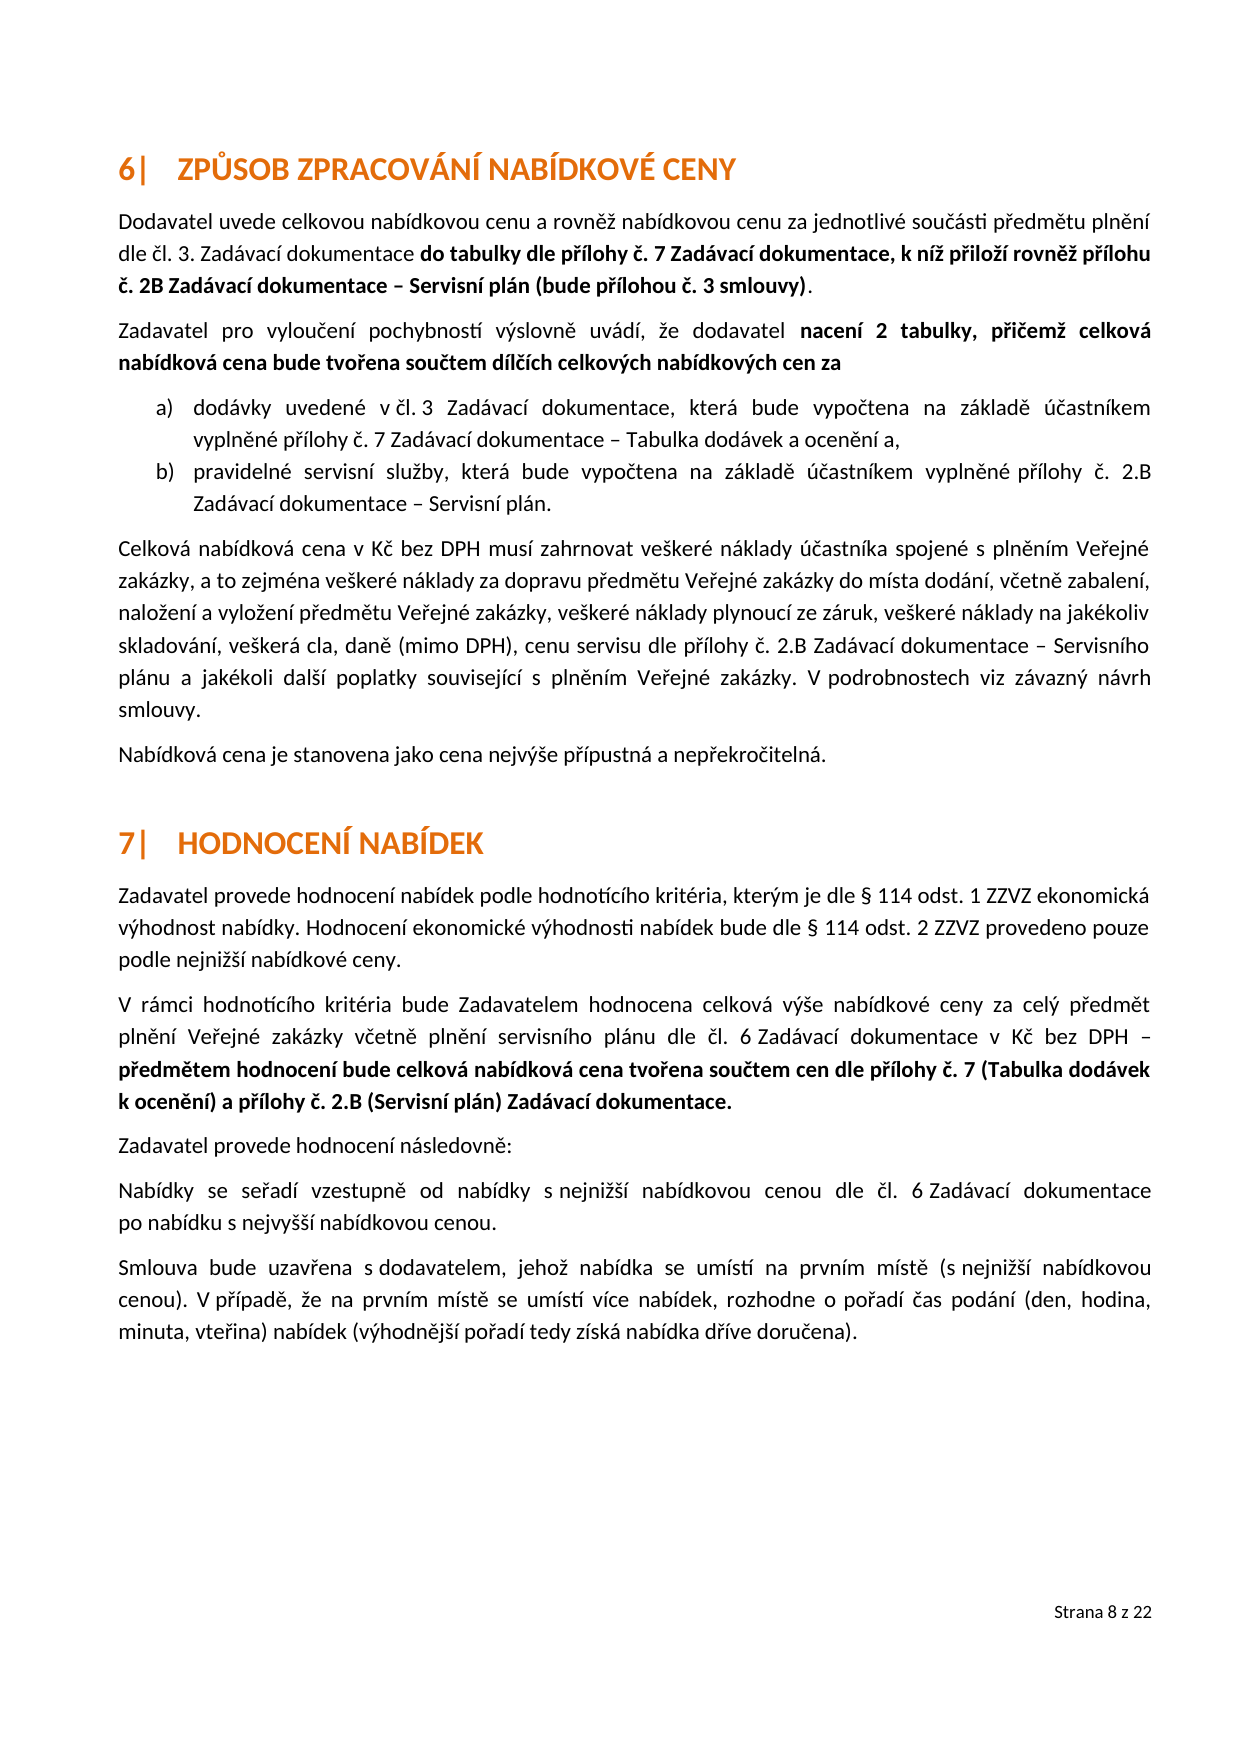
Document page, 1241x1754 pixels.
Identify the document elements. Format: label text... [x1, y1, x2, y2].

text Zadavatel pro vyloučení pochybností výslovně uvádí, že dodavatel nacení 2 tabulky, přičemž celková nabídková cena bude tvořena součtem dílčích celkových nabídkových cen za [118, 316, 1152, 376]
text Smlouva bude uzavřena s dodavatelem, jehož nabídka se umístí na prvním místě (s nejnižší nabídkovou cenou). V případě, že na prvním místě se umístí více nabídek, rozhodne o pořadí čas podání (den, hodina, minuta, vteřina) nabídek (výhodnější pořadí tedy získá nabídka dříve doručena). [118, 1253, 1152, 1346]
text Nabídky se seřadí vzestupně od nabídky s nejnižší nabídkovou cenou dle čl. 6 Zadávací dokumentace po nabídku s nejvyšší nabídkovou cenou. [118, 1176, 1152, 1236]
text Dodavatel uvede celkovou nabídkovou cenu a rovněž nabídkovou cenu za jednotlivé součásti předmětu plnění dle čl. 3. Zadávací dokumentace do tabulky dle přílohy č. 7 Zadávací dokumentace, k níž přiloží rovněž přílohu č. 2B Zadávací dokumentace – Servisní plán (bude přílohou č. 3 smlouvy). [118, 207, 1152, 299]
subtitle HODNOCENÍ NABÍDEK [118, 822, 1152, 863]
list dodávky uvedené v čl. 3 Zadávací dokumentace, která bude vypočtena na základě účastníkem vyplněné přílohy č. 7 Zadávací dokumentace – Tabulka dodávek a ocenění a, [156, 393, 1152, 453]
subtitle ZPŮSOB ZPRACOVÁNÍ NABÍDKOVÉ CENY [118, 148, 1152, 188]
text Zadavatel provede hodnocení následovně: [118, 1132, 1152, 1159]
text Zadavatel provede hodnocení nabídek podle hodnotícího kritéria, kterým je dle § 114 odst. 1 ZZVZ ekonomická výhodnost nabídky. Hodnocení ekonomické výhodnosti nabídek bude dle § 114 odst. 2 ZZVZ provedeno pouze podle nejnižší nabídkové ceny. [118, 881, 1152, 974]
text Nabídková cena je stanovena jako cena nejvýše přípustná a nepřekročitelná. [118, 740, 1152, 768]
text V rámci hodnotícího kritéria bude Zadavatelem hodnocena celková výše nabídkové ceny za celý předmět plnění Veřejné zakázky včetně plnění servisního plánu dle čl. 6 Zadávací dokumentace v Kč bez DPH – předmětem hodnocení bude celková nabídková cena tvořena součtem cen dle přílohy č. 7 (Tabulka dodávek k ocenění) a přílohy č. 2.B (Servisní plán) Zadávací dokumentace. [118, 990, 1152, 1115]
text Celková nabídková cena v Kč bez DPH musí zahrnovat veškeré náklady účastníka spojené s plněním Veřejné zakázky, a to zejména veškeré náklady za dopravu předmětu Veřejné zakázky do místa dodání, včetně zabalení, naložení a vyložení předmětu Veřejné zakázky, veškeré náklady plynoucí ze záruk, veškeré náklady na jakékoliv skladování, veškerá cla, daně (mimo DPH), cenu servisu dle přílohy č. 2.B Zadávací dokumentace – Servisního plánu a jakékoli další poplatky související s plněním Veřejné zakázky. V podrobnostech viz závazný návrh smlouvy. [118, 534, 1152, 723]
list pravidelné servisní služby, která bude vypočtena na základě účastníkem vyplněné přílohy č. 2.B Zadávací dokumentace – Servisní plán. [156, 457, 1152, 517]
